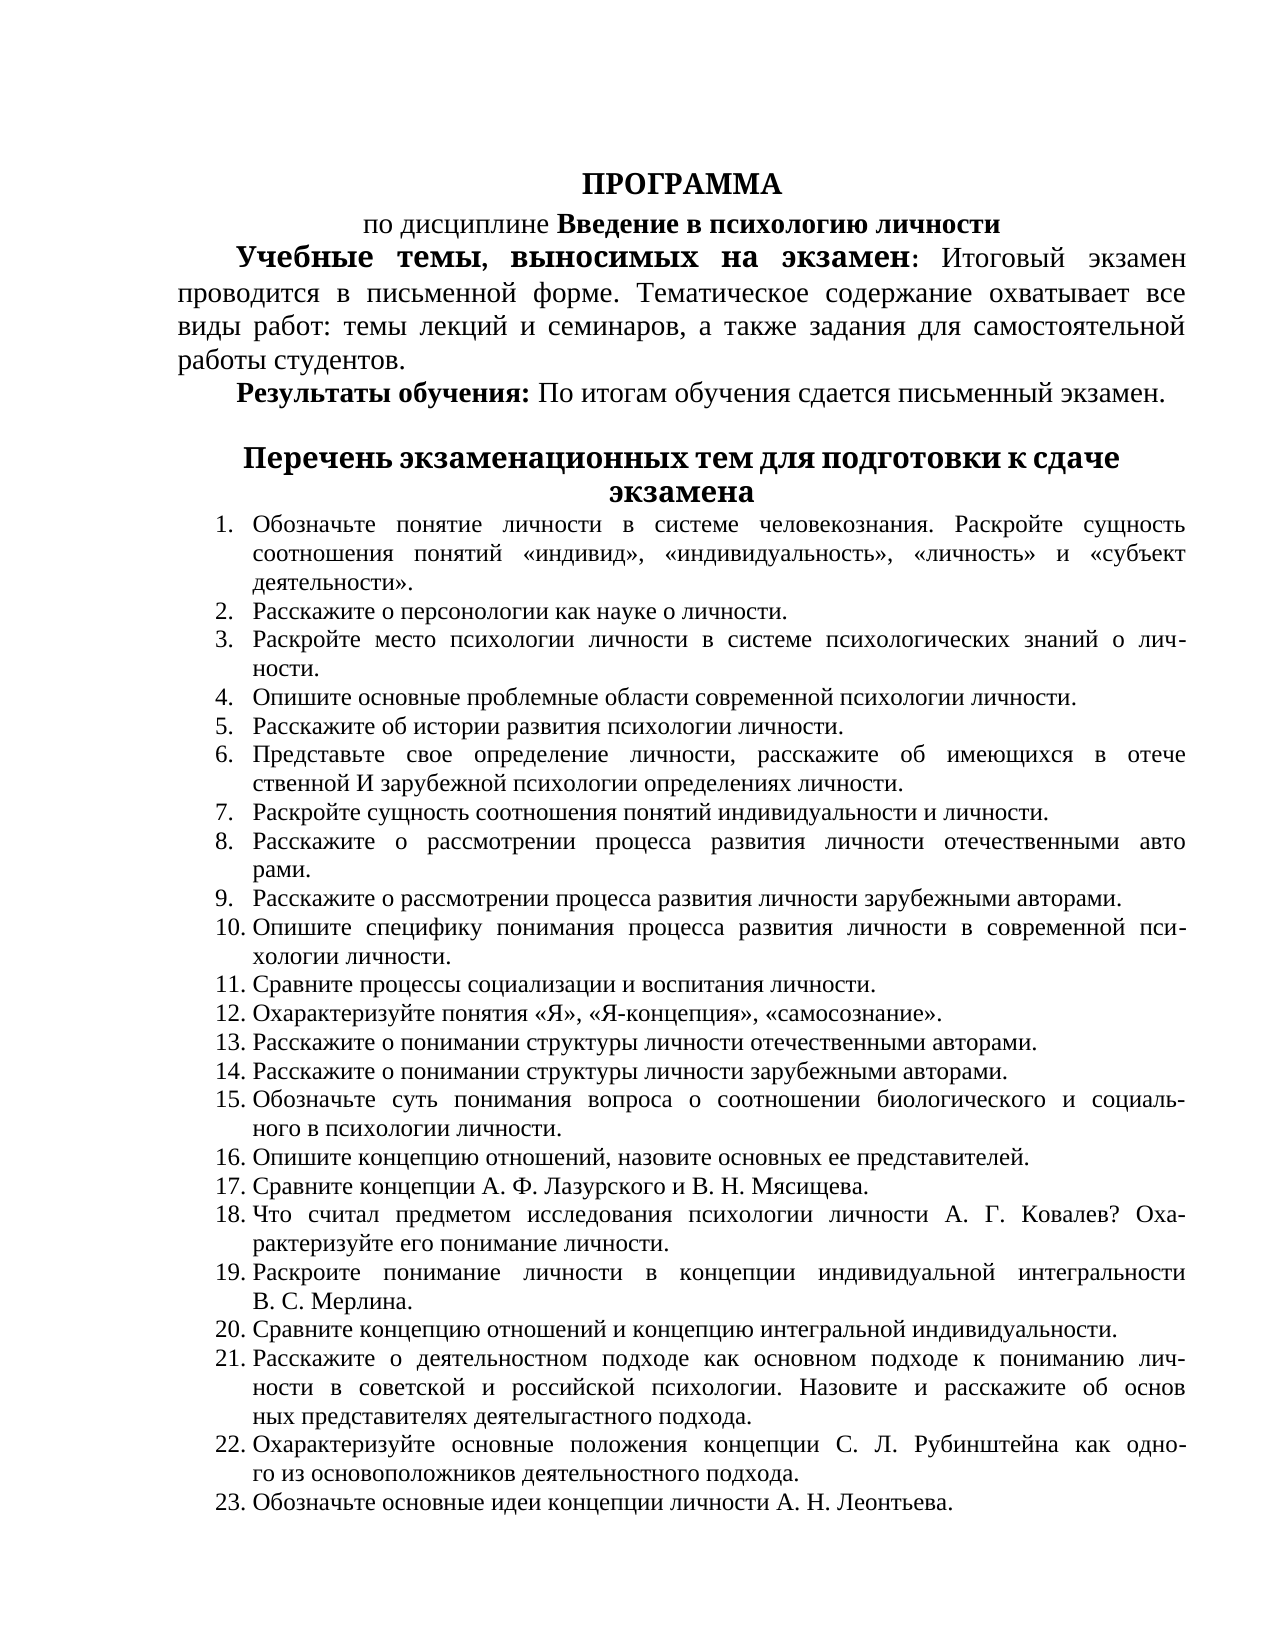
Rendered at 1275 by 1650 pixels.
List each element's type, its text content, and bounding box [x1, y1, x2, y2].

list Раскроите понимание личности в концепции индивидуальной интегральности В. С. Мерлина. [215, 1257, 1186, 1314]
list Охарактеризуйте основные положения концепции С. Л. Рубинштейна как одно- го из основоположников деятельностного подхода. [215, 1429, 1186, 1487]
list Расскажите о понимании структуры личности зарубежными авторами. [215, 1056, 1186, 1084]
list Расскажите о деятельностном подходе как основном подходе к пониманию лич- ности в советской и российской психологии. Назовите и расскажите об основ ных представителях деятелыгастного подхода. [215, 1343, 1186, 1429]
list Опишите концепцию отношений, назовите основных ее представителей. [215, 1142, 1186, 1171]
list Опишите основные проблемные области современной психологии личности. [215, 682, 1186, 711]
list Обозначьте понятие личности в системе человекознания. Раскройте сущность соотношения понятий «индивид», «индивидуальность», «личность» и «субъект деятельности». [215, 509, 1186, 596]
text по дисциплине Введение в психологию личности [177, 207, 1186, 240]
list Обозначьте суть понимания вопроса о соотношении биологического и социаль- ного в психологии личности. [215, 1084, 1186, 1142]
list Опишите специфику понимания процесса развития личности в современной пси- хологии личности. [215, 912, 1186, 969]
list Представьте свое определение личности, расскажите об имеющихся в отече ственной И зарубежной психологии определениях личности. [215, 739, 1186, 797]
list Сравните концепции А. Ф. Лазурского и В. Н. Мясищева. [215, 1171, 1186, 1199]
list Раскройте место психологии личности в системе психологических знаний о лич- ности. [215, 624, 1186, 682]
list Расскажите о персонологии как науке о личности. [215, 596, 1186, 624]
list Раскройте сущность соотношения понятий индивидуальности и личности. [215, 797, 1186, 826]
list Обозначьте основные идеи концепции личности А. Н. Леонтьева. [215, 1487, 1186, 1516]
text Перечень экзаменационных тем для подготовки к сдаче экзамена [177, 442, 1186, 509]
list Охарактеризуйте понятия «Я», «Я-концепция», «самосознание». [215, 998, 1186, 1027]
text Результаты обучения: По итогам обучения сдается письменный экзамен. [177, 375, 1186, 409]
list Расскажите о рассмотрении процесса развития личности зарубежными авторами. [215, 883, 1186, 912]
list Сравните процессы социализации и воспитания личности. [215, 969, 1186, 998]
text Учебные темы, выносимых на экзамен: Итоговый экзамен проводится в письменной форме. Тематическое содержание охватывает все виды работ: темы лекций и семинаров, а также задания для самостоятельной работы студентов. [177, 240, 1186, 375]
list Расскажите о понимании структуры личности отечественными авторами. [215, 1027, 1186, 1056]
list Сравните концепцию отношений и концепцию интегральной индивидуальности. [215, 1314, 1186, 1343]
list Что считал предметом исследования психологии личности А. Г. Ковалев? Оха- рактеризуйте его понимание личности. [215, 1199, 1186, 1257]
text ПРОГРАММА [177, 168, 1186, 202]
list Расскажите об истории развития психологии личности. [215, 711, 1186, 739]
list Расскажите о рассмотрении процесса развития личности отечественными авто рами. [215, 826, 1186, 883]
